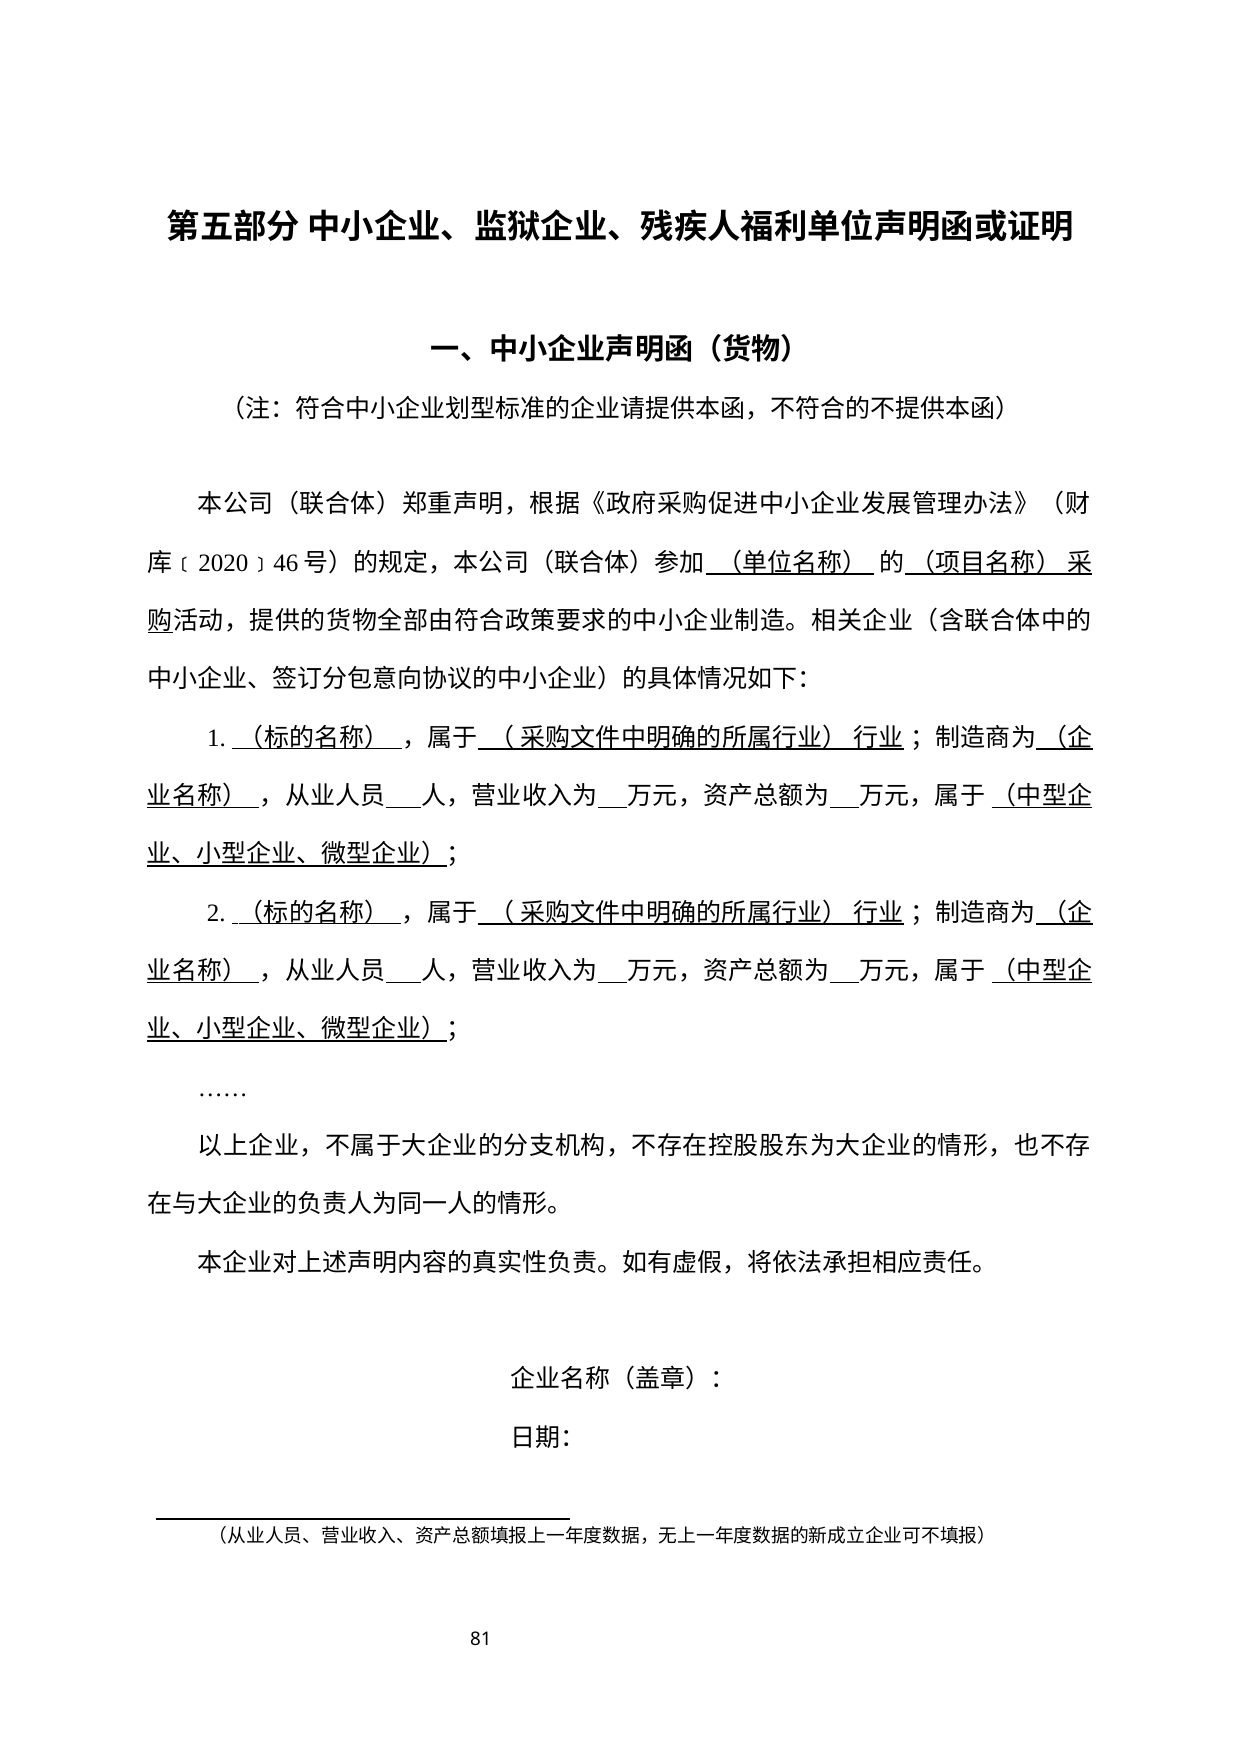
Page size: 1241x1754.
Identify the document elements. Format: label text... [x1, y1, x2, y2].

text 企业名称（盖章）： [148, 1341, 1092, 1399]
text …… [148, 1049, 1092, 1108]
subtitle 一、中小企业声明函（货物） [148, 325, 1092, 368]
text （从业人员、营业收入、资产总额填报上一年度数据，无上一年度数据的新成立企业可不填报） [181, 1521, 1092, 1548]
text 日期： [148, 1399, 1092, 1458]
subtitle 第五部分 中小企业、监狱企业、残疾人福利单位声明函或证明 [148, 200, 1092, 248]
list 1. （标的名称） ，属于 （ 采购文件中明确的所属行业） 行业 ；制造商为 （企业名称） ，从业人员 人，营业收入为 万元，资产总额为 万元，属于 （中型企业、小型企业、微型企业）； [147, 699, 1092, 874]
text 本公司（联合体）郑重声明，根据《政府采购促进中小企业发展管理办法》（财库﹝2020﹞46号）的规定，本公司（联合体）参加 （单位名称） 的 （项目名称） 采购活动，提供的货物全部由符合政策要求的中小企业制造。相关企业（含联合体中的中小企业、签订分包意向协议的中小企业）的具体情况如下： [148, 466, 1092, 699]
text 以上企业，不属于大企业的分支机构，不存在控股股东为大企业的情形，也不存在与大企业的负责人为同一人的情形。 [148, 1108, 1092, 1224]
list 2. （标的名称） ，属于 （ 采购文件中明确的所属行业） 行业 ；制造商为 （企业名称） ，从业人员 人，营业收入为 万元，资产总额为 万元，属于 （中型企业、小型企业、微型企业）； [147, 874, 1092, 1049]
text （注：符合中小企业划型标准的企业请提供本函，不符合的不提供本函） [148, 389, 1092, 425]
text 本企业对上述声明内容的真实性负责。如有虚假，将依法承担相应责任。 [148, 1224, 1092, 1283]
